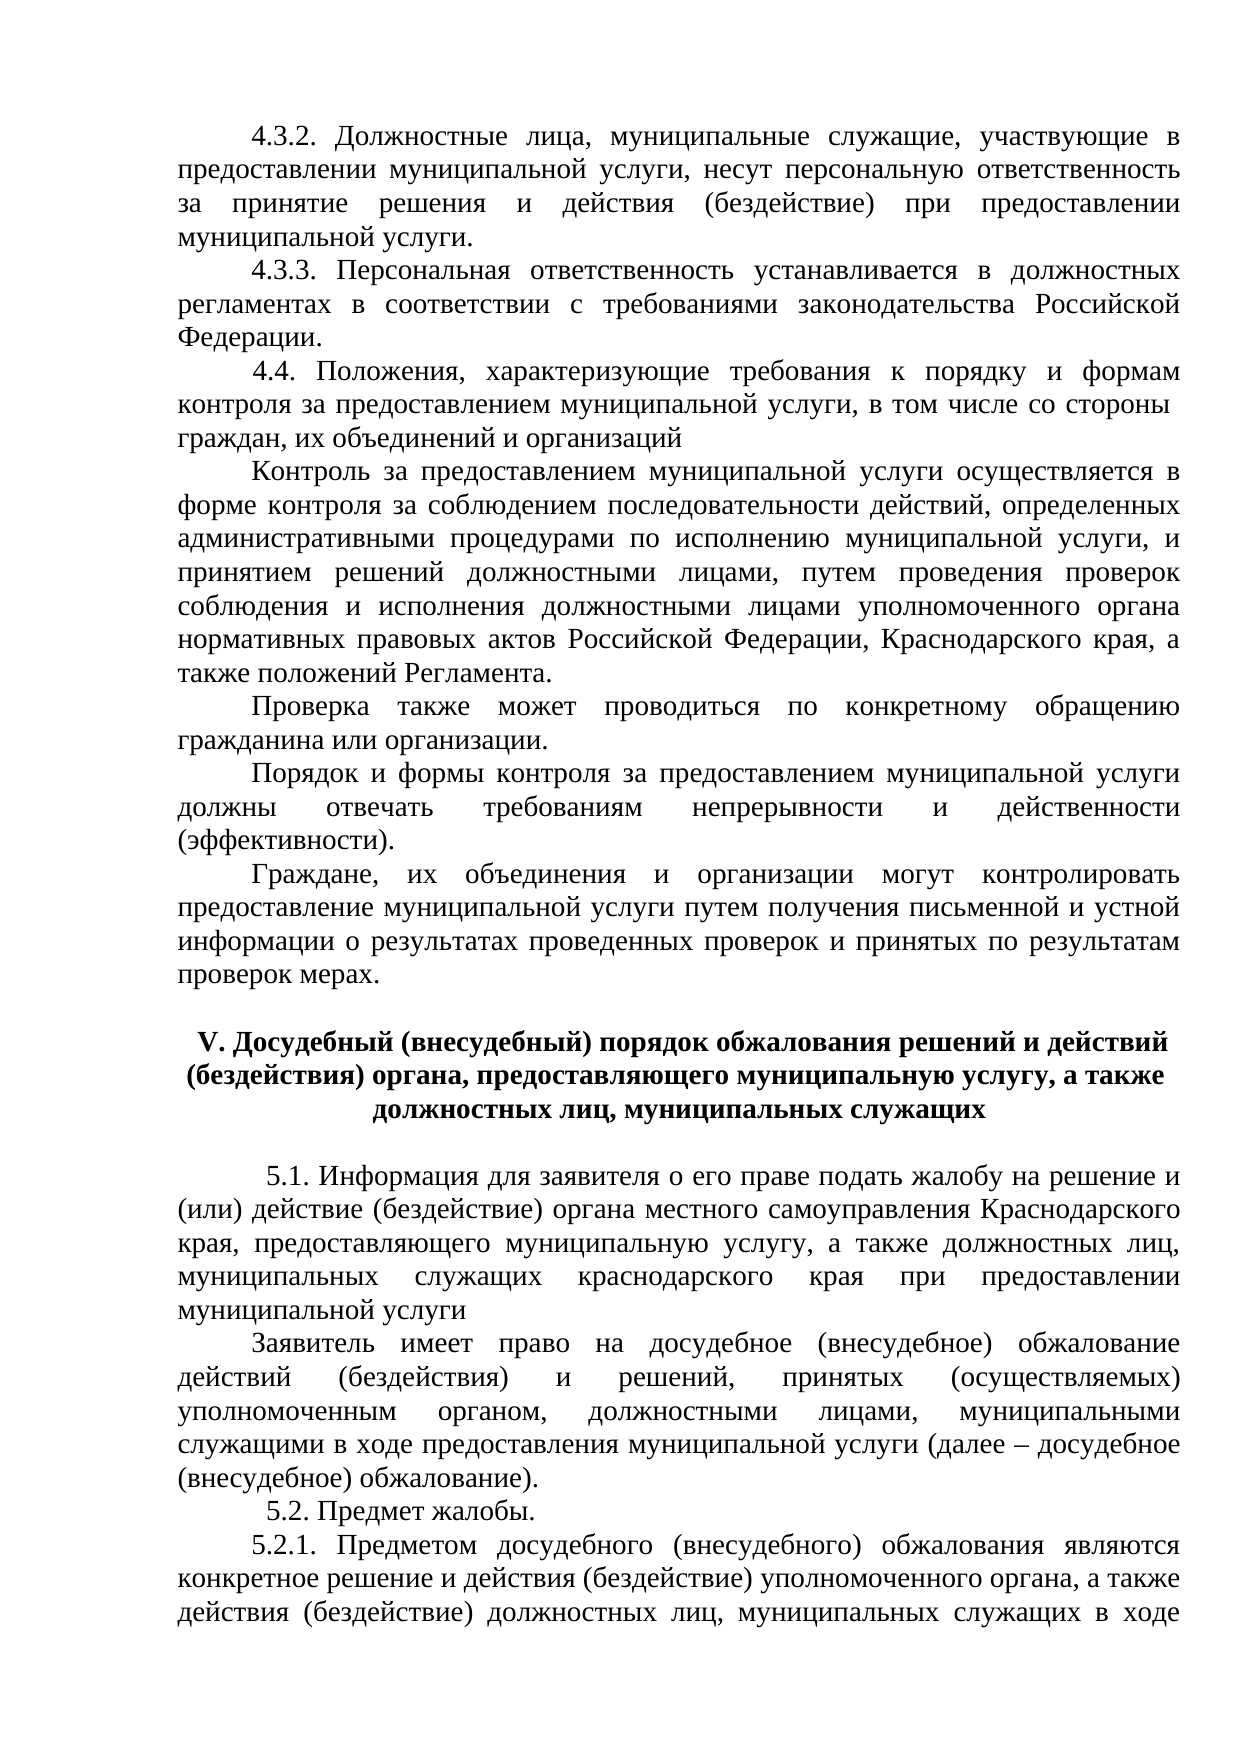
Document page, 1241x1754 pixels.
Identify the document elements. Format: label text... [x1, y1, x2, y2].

text 5.1. Информация для заявителя о его праве подать жалобу на решение и (или) действие (бездействие) органа местного самоуправления Краснодарского края, предоставляющего муниципальную услугу, а также должностных лиц, муниципальных служащих краснодарского края при предоставлении муниципальной услуги [177, 1158, 1181, 1326]
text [177, 1527, 1181, 1627]
text Граждане, их объединения и организации могут контролировать предоставление муниципальной услуги путем получения письменной и устной информации о результатах проведенных проверок и принятых по результатам проверок мерах. [177, 856, 1181, 990]
text Контроль за предоставлением муниципальной услуги осуществляется в форме контроля за соблюдением последовательности действий, определенных административными процедурами по исполнению муниципальной услуги, и принятием решений должностными лицами, путем проведения проверок соблюдения и исполнения должностными лицами уполномоченного органа нормативных правовых актов Российской Федерации, Краснодарского края, а также положений Регламента. [177, 453, 1181, 688]
text Заявитель имеет право на досудебное (внесудебное) обжалование действий (бездействия) и решений, принятых (осуществляемых) уполномоченным органом, должностными лицами, муниципальными служащими в ходе предоставления муниципальной услуги (далее – досудебное (внесудебное) обжалование). [177, 1326, 1181, 1493]
text 4.4. Положения, характеризующие требования к порядку и формам контроля за предоставлением муниципальной услуги, в том числе со стороны граждан, их объединений и организаций [177, 353, 1181, 453]
text 4.3.3. Персональная ответственность устанавливается в должностных регламентах в соответствии с требованиями законодательства Российской Федерации. [177, 252, 1181, 353]
text 4.3.2. Должностные лица, муниципальные служащие, участвующие в предоставлении муниципальной услуги, несут персональную ответственность за принятие решения и действия (бездействие) при предоставлении муниципальной услуги. [177, 118, 1181, 252]
text Порядок и формы контроля за предоставлением муниципальной услуги должны отвечать требованиям непрерывности и действенности (эффективности). [177, 755, 1181, 856]
text V. Досудебный (внесудебный) порядок обжалования решений и действий (бездействия) органа, предоставляющего муниципальную услугу, а также должностных лиц, муниципальных служащих [177, 1024, 1181, 1124]
text Проверка также может проводиться по конкретному обращению гражданина или организации. [177, 688, 1181, 755]
text 5.2. Предмет жалобы. [177, 1493, 1181, 1527]
